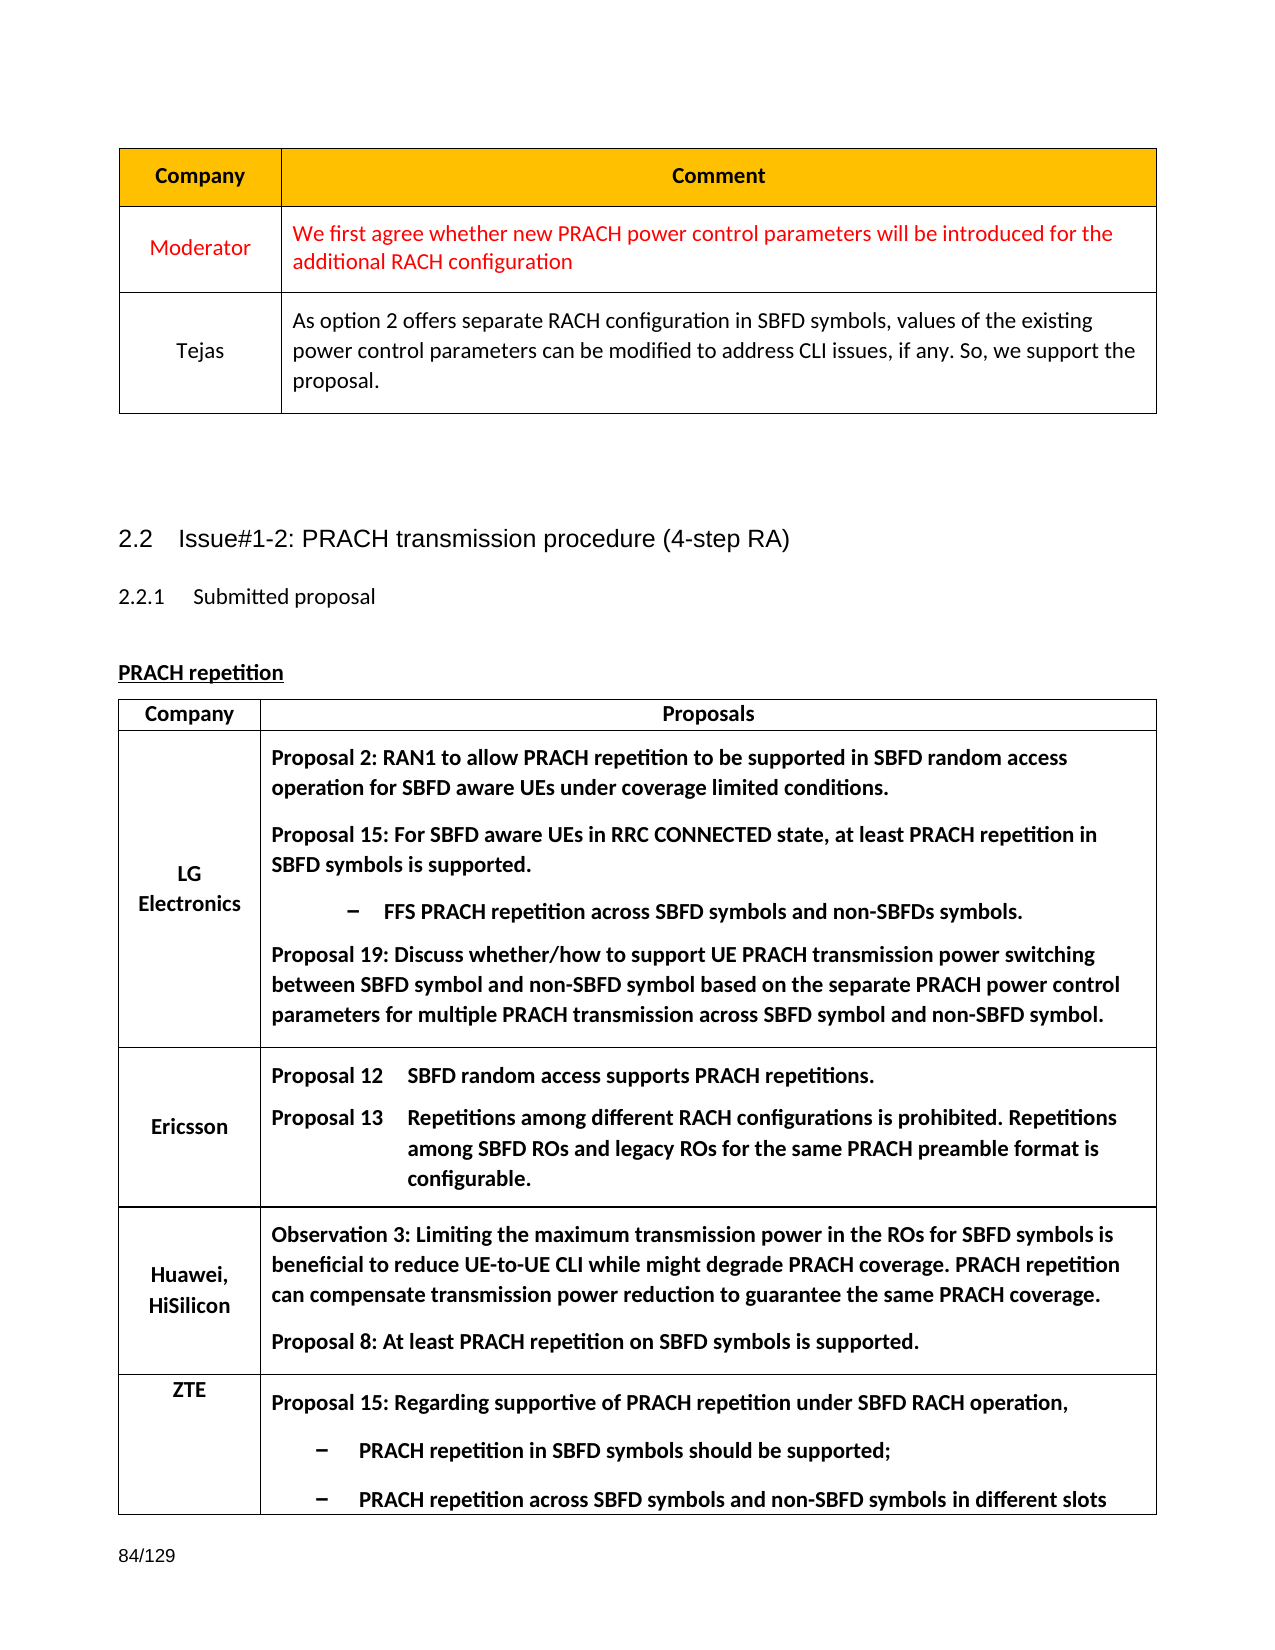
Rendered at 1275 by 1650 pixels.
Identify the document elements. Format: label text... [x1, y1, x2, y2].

table_cell Observation 3: Limiting the maximum transmission power in the ROs for SBFD symbols is beneficial to reduce UE-to-UE CLI while might degrade PRACH coverage. PRACH repetition can compensate transmission power reduction to guarantee the same PRACH coverage. Proposal 8: At least PRACH repetition on SBFD symbols is supported. [261, 1208, 1156, 1374]
subtitle Issue#1-2: PRACH transmission procedure (4-step RA) [118, 524, 1157, 553]
table_cell We first agree whether new PRACH power control parameters will be introduced for the additional RACH configuration [282, 207, 1156, 292]
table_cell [261, 1375, 1156, 1513]
table_cell SBFD random access supports PRACH repetitions. Repetitions among different RACH configurations is prohibited. Repetitions among SBFD ROs and legacy ROs for the same PRACH preamble format is configurable. [261, 1048, 1156, 1206]
table_cell Proposal 2: RAN1 to allow PRACH repetition to be supported in SBFD random access operation for SBFD aware UEs under coverage limited conditions. Proposal 15: For SBFD aware UEs in RRC CONNECTED state, at least PRACH repetition in SBFD symbols is supported. FFS PRACH repetition across SBFD symbols and non-SBFDs symbols. Proposal 19: Discuss whether/how to support UE PRACH transmission power switching between SBFD symbol and non-SBFD symbol based on the separate PRACH power control parameters for multiple PRACH transmission across SBFD symbol and non-SBFD symbol. [261, 731, 1156, 1047]
subtitle PRACH repetition [118, 658, 1157, 686]
table_cell Ericsson [119, 1048, 260, 1206]
table_header Company [119, 700, 260, 729]
table_header Proposals [261, 700, 1156, 729]
table_header Comment [282, 149, 1156, 206]
table_header Company [120, 149, 281, 206]
table_cell Tejas [120, 293, 281, 413]
table_cell ZTE [119, 1375, 260, 1513]
subtitle Submitted proposal [118, 582, 1157, 610]
table_cell LG Electronics [119, 731, 260, 1047]
table_cell Moderator [120, 207, 281, 292]
table_cell Huawei, HiSilicon [119, 1208, 260, 1374]
table_cell As option 2 offers separate RACH configuration in SBFD symbols, values of the existing power control parameters can be modified to address CLI issues, if any. So, we support the proposal. [282, 293, 1156, 413]
